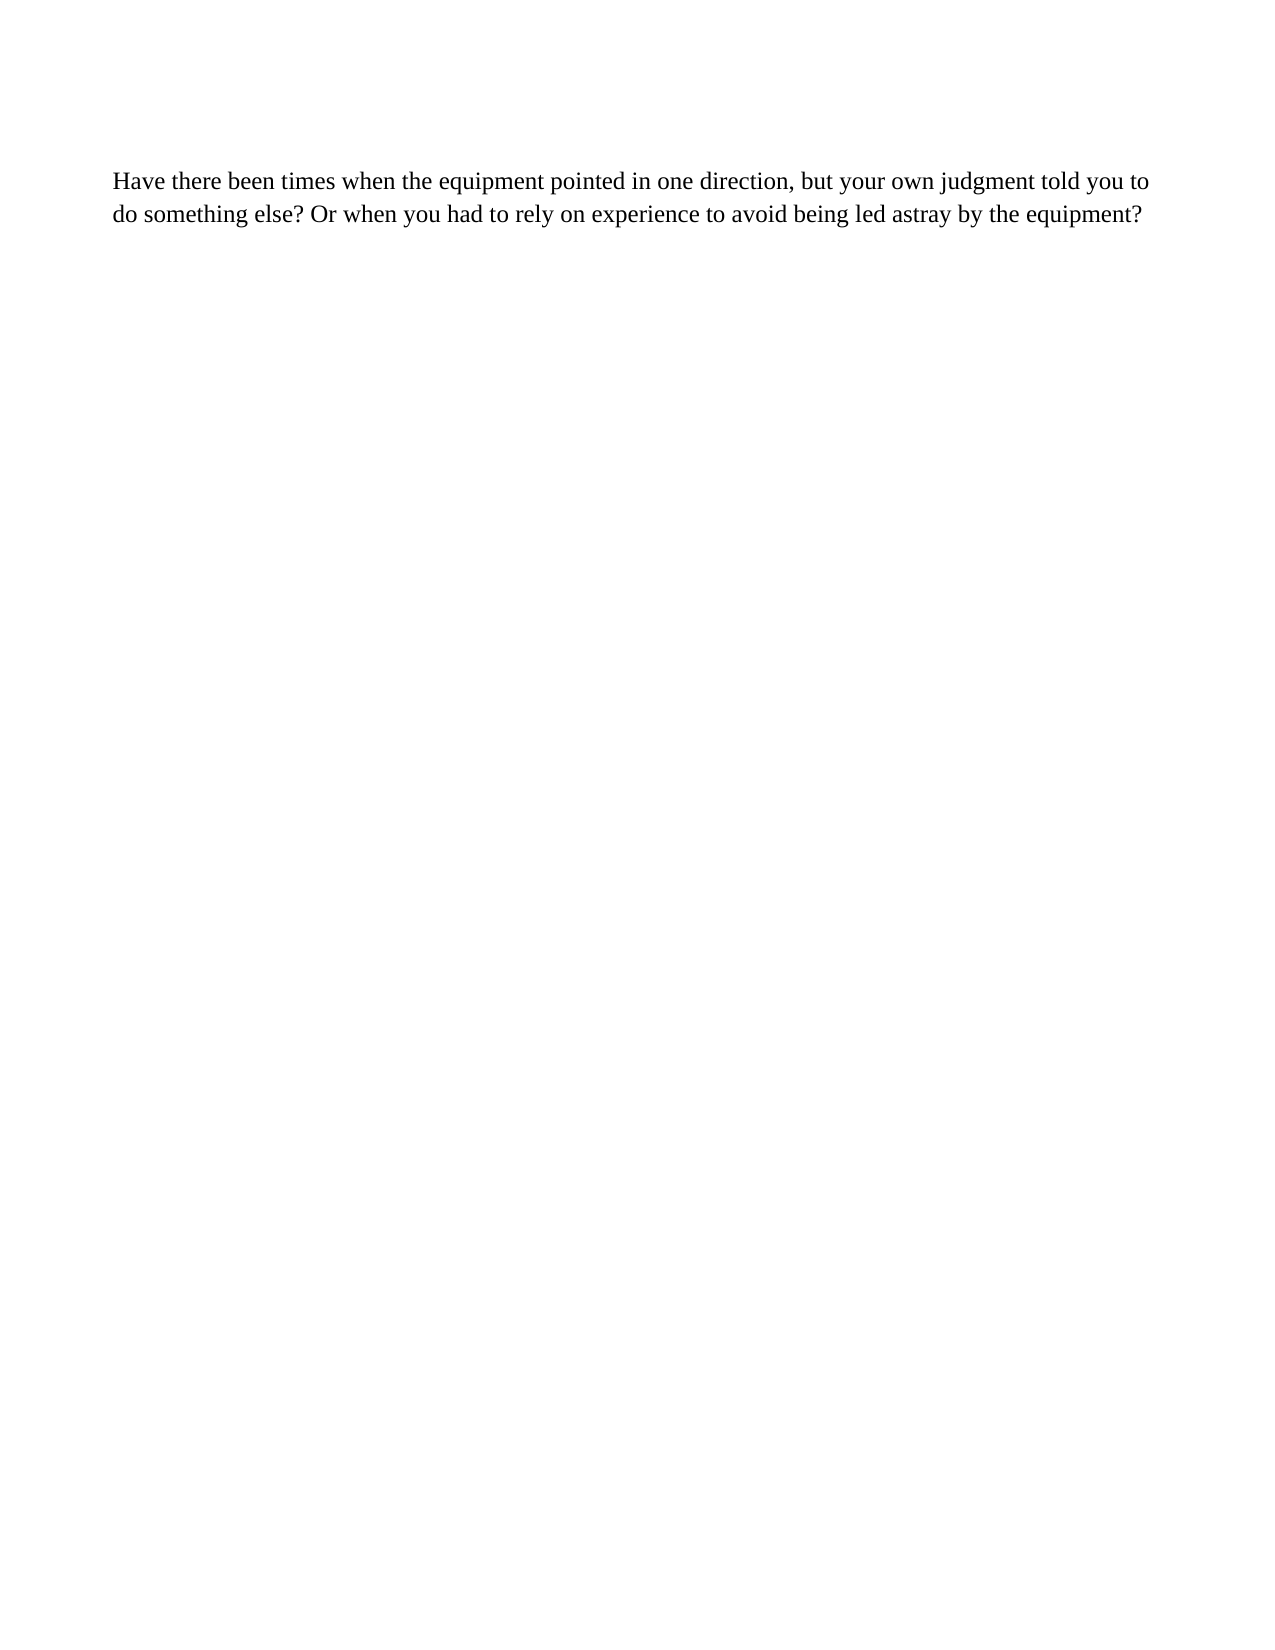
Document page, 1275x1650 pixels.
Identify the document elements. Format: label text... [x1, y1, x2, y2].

text Have there been times when the equipment pointed in one direction, but your own judgment told you to do something else? Or when you had to rely on experience to avoid being led astray by the equipment? [112, 166, 1162, 228]
